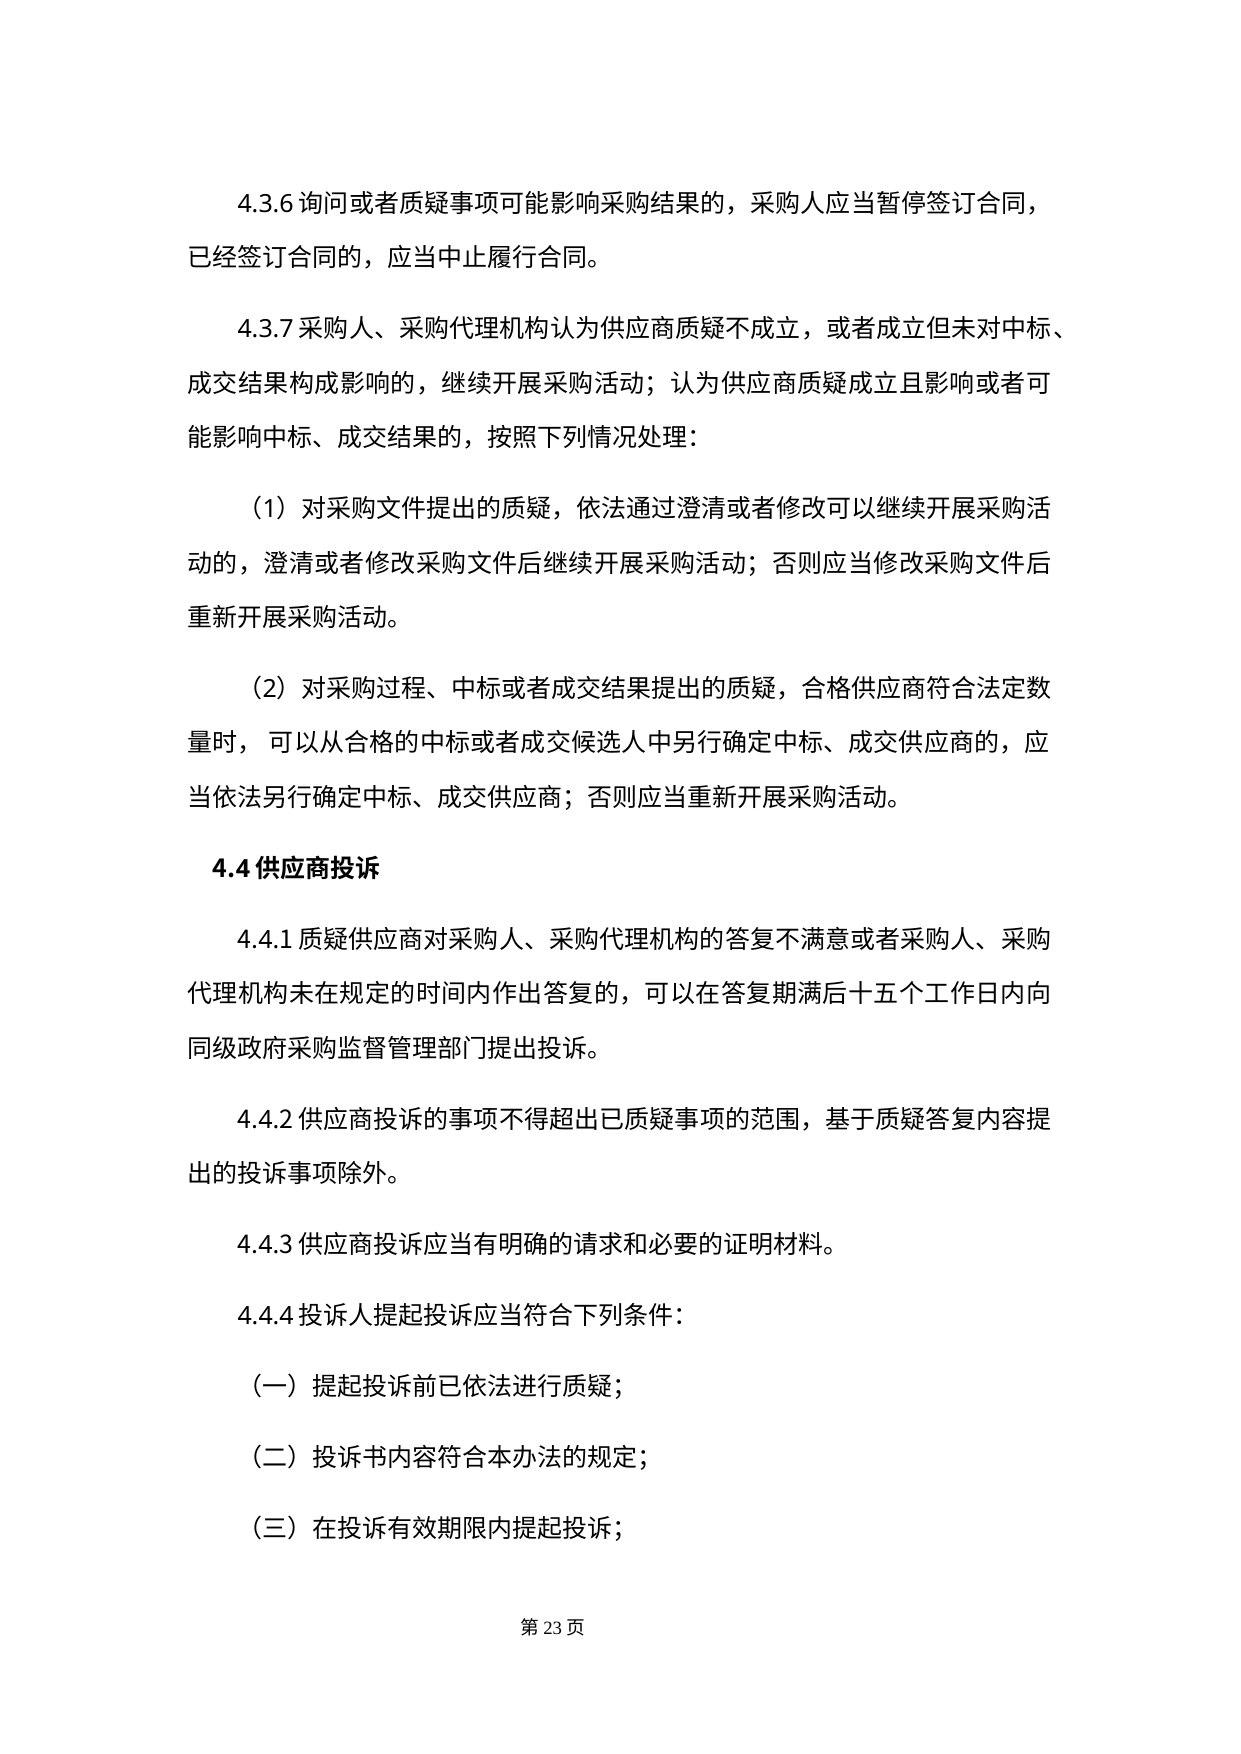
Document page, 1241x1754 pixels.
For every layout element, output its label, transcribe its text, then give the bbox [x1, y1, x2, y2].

text （二）投诉书内容符合本办法的规定； [187, 1438, 1053, 1474]
text 4.4.4投诉人提起投诉应当符合下列条件： [187, 1296, 1053, 1332]
text 4.3.6询问或者质疑事项可能影响采购结果的，采购人应当暂停签订合同，已经签订合同的，应当中止履行合同。 [187, 183, 1053, 274]
text （1）对采购文件提出的质疑，依法通过澄清或者修改可以继续开展采购活动的，澄清或者修改采购文件后继续开展采购活动；否则应当修改采购文件后重新开展采购活动。 [187, 489, 1053, 634]
text （2）对采购过程、中标或者成交结果提出的质疑，合格供应商符合法定数量时， 可以从合格的中标或者成交候选人中另行确定中标、成交供应商的，应当依法另行确定中标、成交供应商；否则应当重新开展采购活动。 [187, 668, 1053, 813]
text （一）提起投诉前已依法进行质疑； [187, 1367, 1053, 1403]
text 4.4.2供应商投诉的事项不得超出已质疑事项的范围，基于质疑答复内容提出的投诉事项除外。 [187, 1099, 1053, 1190]
text 4.3.7采购人、采购代理机构认为供应商质疑不成立，或者成立但未对中标、成交结果构成影响的，继续开展采购活动；认为供应商质疑成立且影响或者可能影响中标、成交结果的，按照下列情况处理： [187, 309, 1053, 454]
text （三）在投诉有效期限内提起投诉； [187, 1509, 1053, 1545]
text 4.4.1质疑供应商对采购人、采购代理机构的答复不满意或者采购人、采购代理机构未在规定的时间内作出答复的，可以在答复期满后十五个工作日内向同级政府采购监督管理部门提出投诉。 [187, 919, 1053, 1064]
text 4.4.3供应商投诉应当有明确的请求和必要的证明材料。 [187, 1224, 1053, 1261]
subtitle 4.4供应商投诉 [187, 848, 1053, 884]
